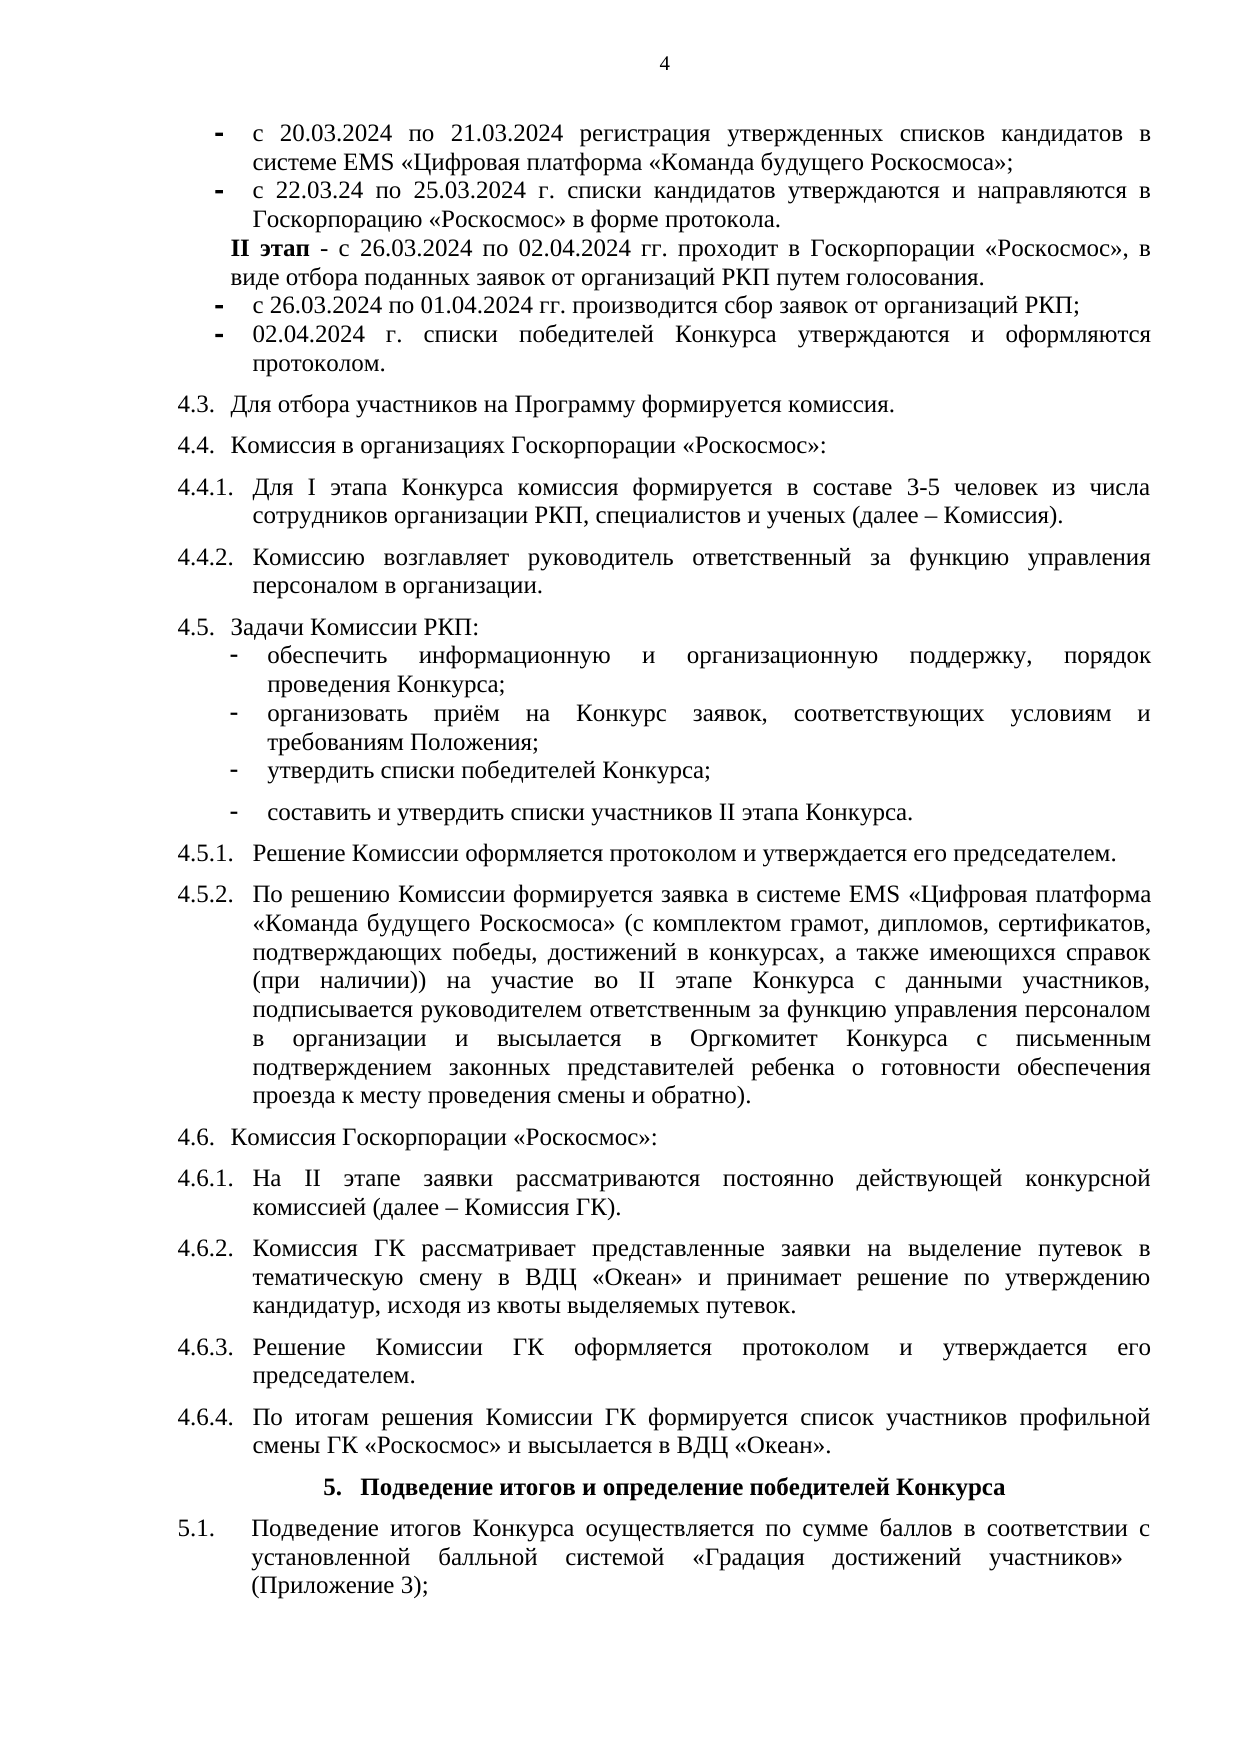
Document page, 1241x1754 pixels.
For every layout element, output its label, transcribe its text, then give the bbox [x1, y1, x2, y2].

list Комиссия в организациях Госкорпорации «Роскосмос»: [177, 431, 1152, 459]
list Для I этапа Конкурса комиссия формируется в составе 3-5 человек из числа сотрудников организации РКП, специалистов и ученых (далее – Комиссия). [177, 472, 1152, 529]
list II этап - с 26.03.2024 по 02.04.2024 гг. проходит в Госкорпорации «Роскосмос», в виде отбора поданных заявок от организаций РКП путем голосования. [230, 233, 1152, 291]
list 02.04.2024 г. списки победителей Конкурса утверждаются и оформляются протоколом. [215, 319, 1152, 377]
list Для отбора участников на Программу формируется комиссия. [177, 389, 1152, 418]
list обеспечить информационную и организационную поддержку, порядок проведения Конкурса; [229, 641, 1152, 698]
list Подведение итогов и определение победителей Конкурса [177, 1472, 1152, 1501]
list Решение Комиссии оформляется протоколом и утверждается его председателем. [177, 838, 1152, 867]
list На II этапе заявки рассматриваются постоянно действующей конкурсной комиссией (далее – Комиссия ГК). [177, 1163, 1152, 1221]
list с 20.03.2024 по 21.03.2024 регистрация утвержденных списков кандидатов в системе EMS «Цифровая платформа «Команда будущего Роскосмоса»; [215, 118, 1152, 176]
list с 22.03.24 по 25.03.2024 г. списки кандидатов утверждаются и направляются в Госкорпорацию «Роскосмос» в форме протокола. [215, 176, 1152, 233]
list Комиссию возглавляет руководитель ответственный за функцию управления персоналом в организации. [177, 542, 1152, 599]
list Решение Комиссии ГК оформляется протоколом и утверждается его председателем. [177, 1332, 1152, 1389]
list с 26.03.2024 по 01.04.2024 гг. производится сбор заявок от организаций РКП; [215, 291, 1152, 319]
list По итогам решения Комиссии ГК формируется список участников профильной смены ГК «Роскосмос» и высылается в ВДЦ «Океан». [177, 1402, 1152, 1459]
list утвердить списки победителей Конкурса; [229, 756, 1152, 784]
list Задачи Комиссии РКП: [177, 612, 1152, 641]
list Подведение итогов Конкурса осуществляется по сумме баллов в соответствии с установленной балльной системой «Градация достижений участников» (Приложение 3); [177, 1513, 1152, 1599]
list составить и утвердить списки участников II этапа Конкурса. [229, 797, 1152, 826]
list Комиссия ГК рассматривает представленные заявки на выделение путевок в тематическую смену в ВДЦ «Океан» и принимает решение по утверждению кандидатур, исходя из квоты выделяемых путевок. [177, 1233, 1152, 1319]
list организовать приём на Конкурс заявок, соответствующих условиям и требованиям Положения; [229, 698, 1152, 756]
list Комиссия Госкорпорации «Роскосмос»: [177, 1122, 1152, 1151]
list По решению Комиссии формируется заявка в системе EMS «Цифровая платформа «Команда будущего Роскосмоса» (с комплектом грамот, дипломов, сертификатов, подтверждающих победы, достижений в конкурсах, а также имеющихся справок (при наличии)) на участие во II этапе Конкурса с данными участников, подписывается руководителем ответственным за функцию управления персоналом в организации и высылается в Оргкомитет Конкурса с письменным подтверждением законных представителей ребенка о готовности обеспечения проезда к месту проведения смены и обратно). [177, 879, 1152, 1109]
